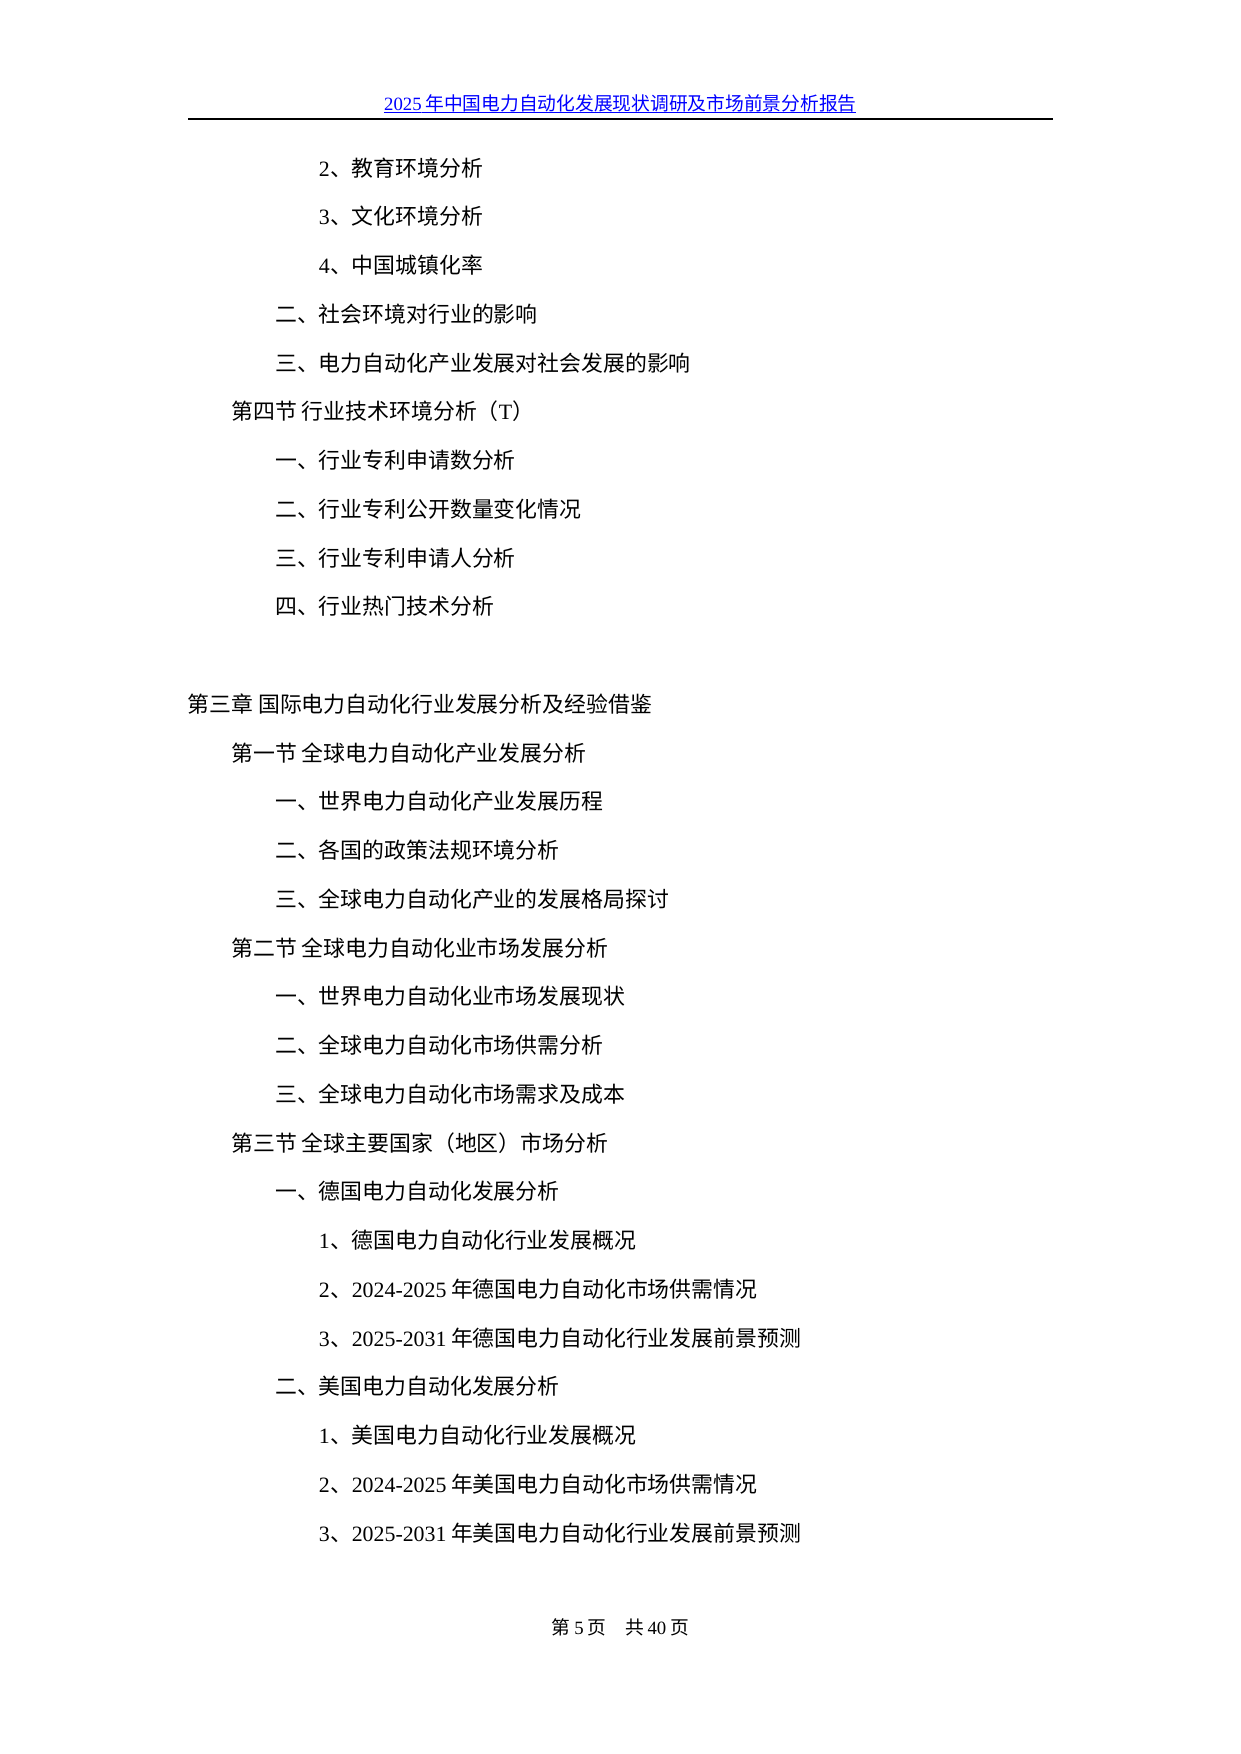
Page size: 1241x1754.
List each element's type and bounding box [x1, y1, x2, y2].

text [187, 150, 1053, 1548]
